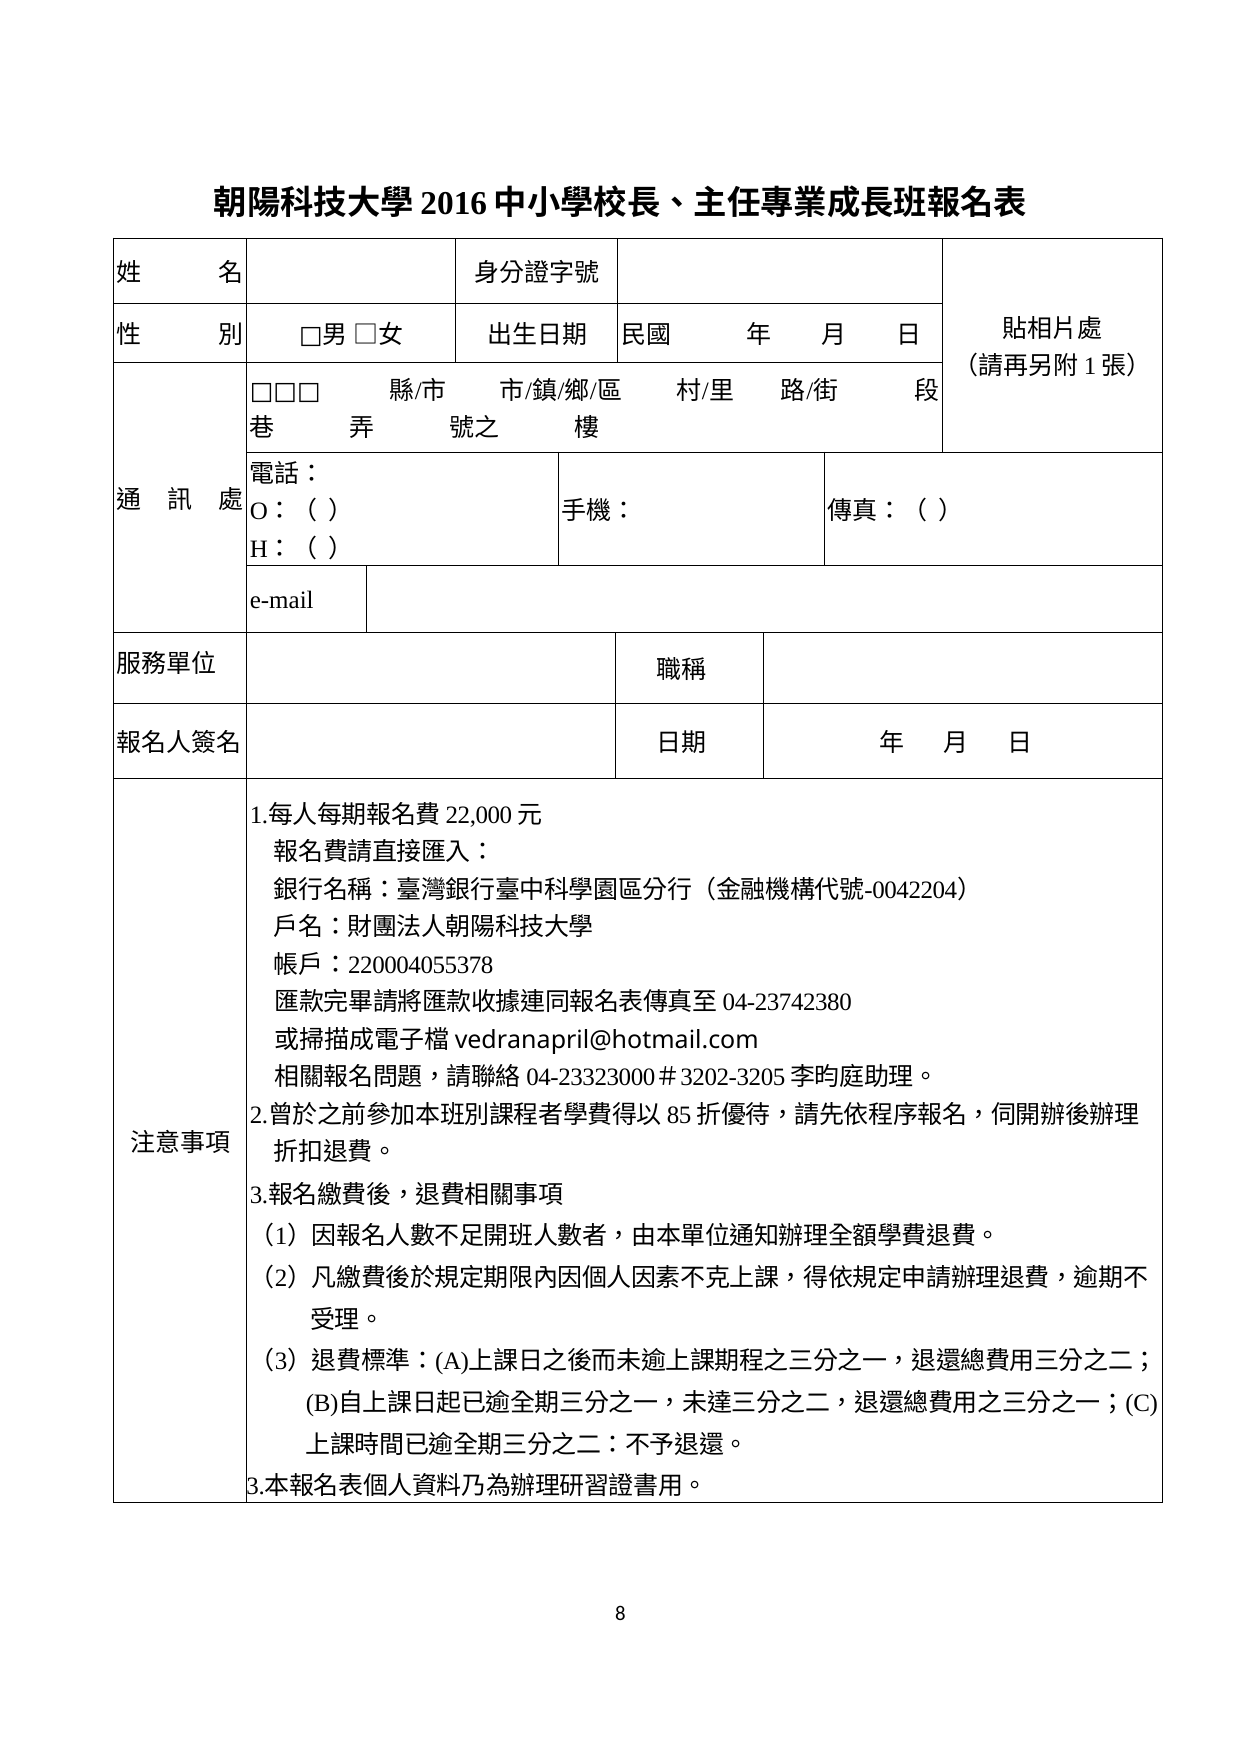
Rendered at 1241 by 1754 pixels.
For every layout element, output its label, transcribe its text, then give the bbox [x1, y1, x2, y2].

table_cell [367, 566, 1162, 632]
table_cell 民國 年 月 日 [618, 304, 942, 362]
table_header 姓名 [114, 239, 246, 303]
table_header 貼相片處 （請再另附1張） [943, 239, 1162, 452]
table_cell 報名人簽名 [114, 704, 246, 778]
table_cell e-mail [247, 566, 366, 632]
table_cell 注意事項 [114, 779, 246, 1502]
table_cell 電話： O：（ ） H：（ ） [247, 453, 558, 565]
table_header 身分證字號 [456, 239, 617, 303]
table_cell 1.每人每期報名費22,000元 報名費請直接匯入： 銀行名稱：臺灣銀行臺中科學園區分行（金融機構代號-0042204） 戶名：財團法人朝陽科技大學 帳戶：220004055378 匯款完畢請將匯款收據連同報名表傳真至04-23742380 或掃描成電子檔vedranapril@hotmail.com 相關報名問題，請聯絡 04-23323000＃3202-3205李昀庭助理。 2.曾於之前參加本班別課程者學費得以85折優待，請先依程序報名，伺開辦後辦理折扣退費。 3.報名繳費後，退費相關事項 （1）因報名人數不足開班人數者，由本單位通知辦理全額學費退費。 （2）凡繳費後於規定期限內因個人因素不克上課，得依規定申請辦理退費，逾期不受理。 （3）退費標準：(A)上課日之後而未逾上課期程之三分之一，退還總費用三分之二； (B)自上課日起已逾全期三分之一，未達三分之二，退還總費用之三分之一；(C)上課時間已逾全期三分之二：不予退還。 3.本報名表個人資料乃為辦理研習證書用。 [247, 779, 1162, 1502]
table_cell 通訊處 [114, 363, 246, 632]
table_cell 性別 [114, 304, 246, 362]
table_cell 日期 [616, 704, 763, 778]
table_cell 職稱 [616, 633, 763, 703]
table_cell 傳真：（ ） [825, 453, 1162, 565]
table_cell [247, 704, 615, 778]
table_cell [247, 633, 615, 703]
text 朝陽科技大學2016中小學校長、主任專業成長班報名表 [187, 162, 1053, 237]
table_cell 服務單位 [114, 633, 246, 703]
table_cell [764, 633, 1162, 703]
table_cell □男 □女 [247, 304, 455, 362]
table_cell 出生日期 [456, 304, 617, 362]
table_cell 手機： [559, 453, 824, 565]
table_header [247, 239, 455, 303]
table_header [618, 239, 942, 303]
table_cell 年 月 日 [764, 704, 1162, 778]
table_cell □□□ 縣/市 市/鎮/鄉/區 村/里 路/街 段 巷 弄 號之 樓 [247, 363, 942, 452]
